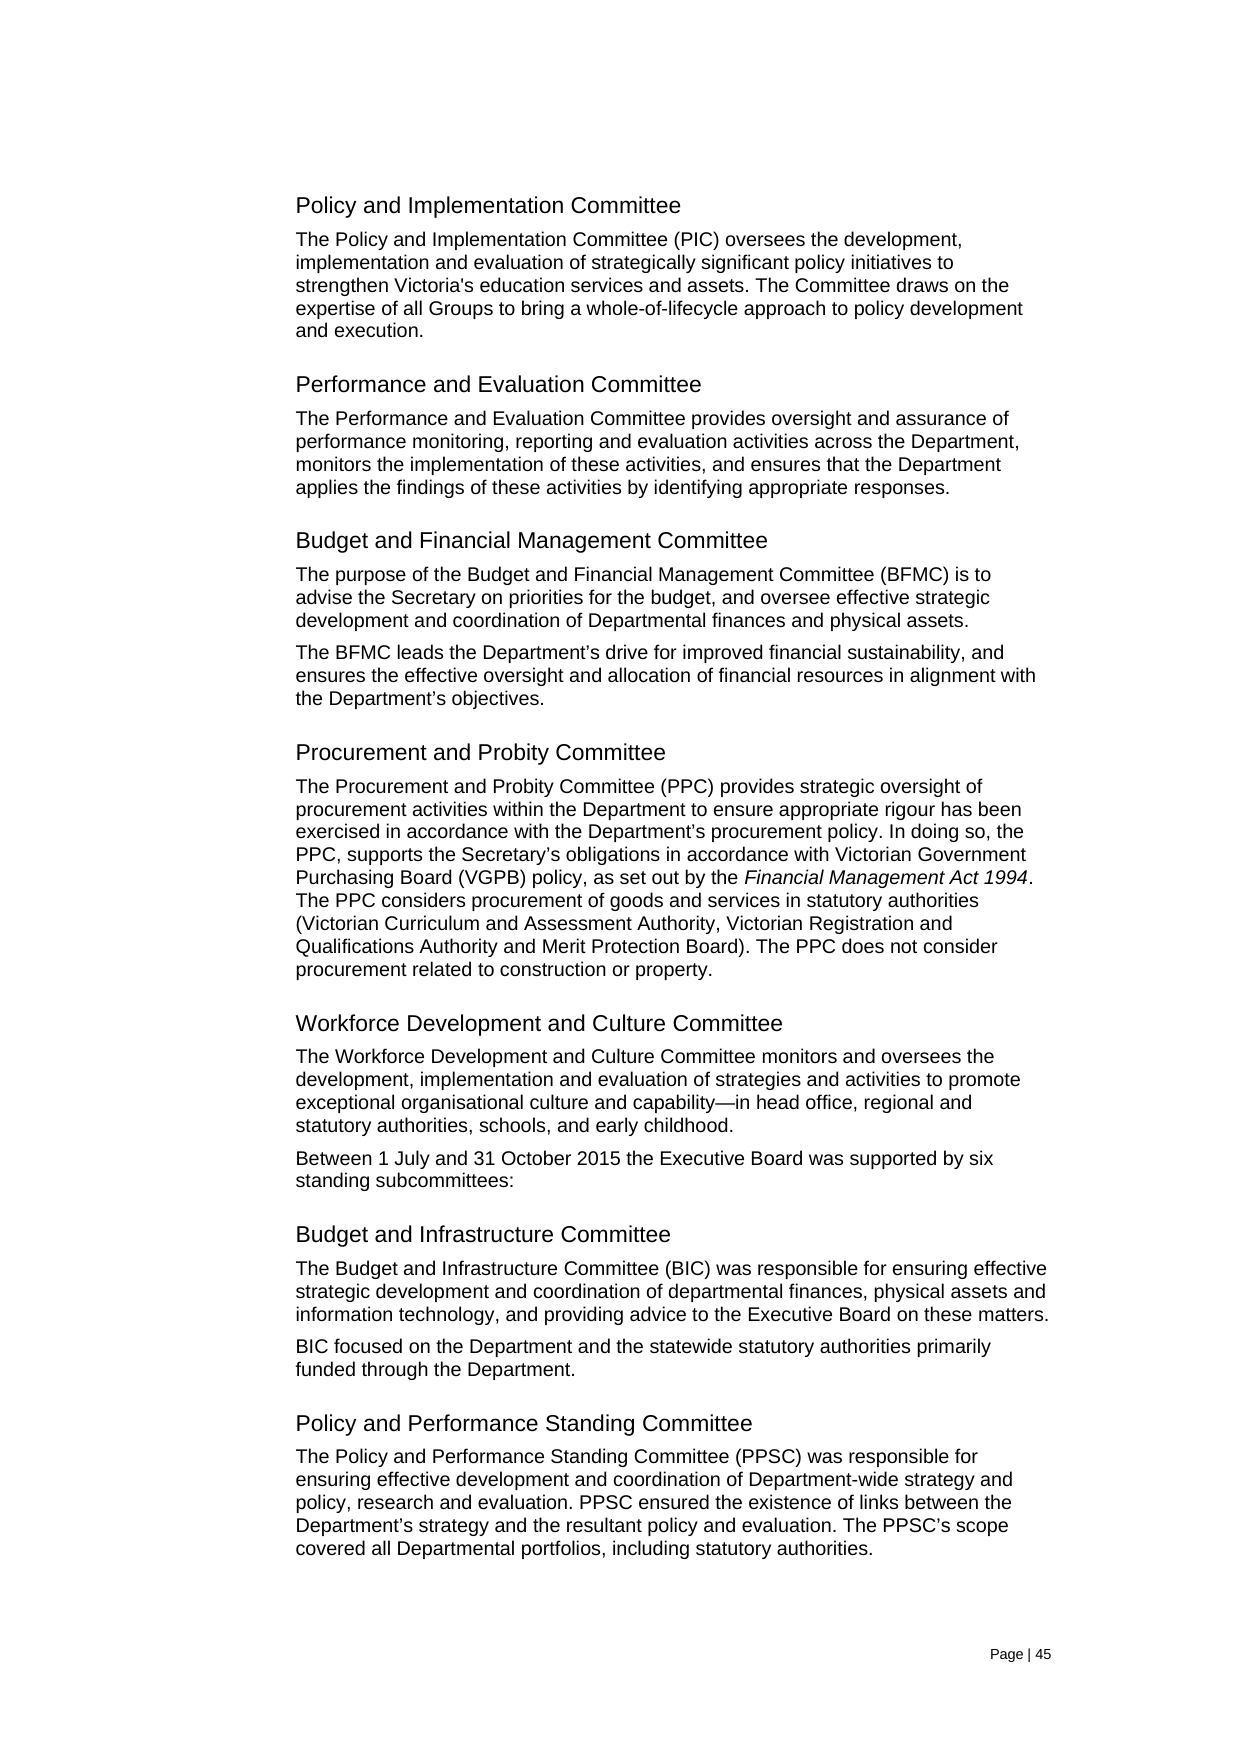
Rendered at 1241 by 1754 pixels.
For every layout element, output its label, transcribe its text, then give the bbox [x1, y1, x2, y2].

subtitle Policy and Implementation Committee [295, 189, 1051, 218]
text The Workforce Development and Culture Committee monitors and oversees the development, implementation and evaluation of strategies and activities to promote exceptional organisational culture and capability—in head office, regional and statutory authorities, schools, and early childhood. [295, 1045, 1051, 1137]
subtitle Budget and Infrastructure Committee [295, 1218, 1051, 1247]
text Between 1 July and 31 October 2015 the Executive Board was supported by six standing subcommittees: [295, 1146, 1051, 1192]
subtitle Procurement and Probity Committee [295, 736, 1051, 765]
subtitle Performance and Evaluation Committee [295, 368, 1051, 397]
text The Budget and Infrastructure Committee (BIC) was responsible for ensuring effective strategic development and coordination of departmental finances, physical assets and information technology, and providing advice to the Executive Board on these matters. [295, 1257, 1051, 1325]
text The Procurement and Probity Committee (PPC) provides strategic oversight of procurement activities within the Department to ensure appropriate rigour has been exercised in accordance with the Department’s procurement policy. In doing so, the PPC, supports the Secretary’s obligations in accordance with Victorian Government Purchasing Board (VGPB) policy, as set out by the Financial Management Act 1994. The PPC considers procurement of goods and services in statutory authorities (Victorian Curriculum and Assessment Authority, Victorian Registration and Qualifications Authority and Merit Protection Board). The PPC does not consider procurement related to construction or property. [295, 774, 1051, 981]
subtitle Workforce Development and Culture Committee [295, 1007, 1051, 1036]
text The Performance and Evaluation Committee provides oversight and assurance of performance monitoring, reporting and evaluation activities across the Department, monitors the implementation of these activities, and ensures that the Department applies the findings of these activities by identifying appropriate responses. [295, 407, 1051, 498]
text The BFMC leads the Department’s drive for improved financial sustainability, and ensures the effective oversight and allocation of financial resources in alignment with the Department’s objectives. [295, 641, 1051, 710]
text The Policy and Performance Standing Committee (PPSC) was responsible for ensuring effective development and coordination of Department-wide strategy and policy, research and evaluation. PPSC ensured the existence of links between the Department’s strategy and the resultant policy and evaluation. The PPSC’s scope covered all Departmental portfolios, including statutory authorities. [295, 1445, 1051, 1560]
text BIC focused on the Department and the statewide statutory authorities primarily funded through the Department. [295, 1335, 1051, 1381]
text The purpose of the Budget and Financial Management Committee (BFMC) is to advise the Secretary on priorities for the budget, and oversee effective strategic development and coordination of Departmental finances and physical assets. [295, 563, 1051, 632]
subtitle Policy and Performance Standing Committee [295, 1407, 1051, 1436]
text The Policy and Implementation Committee (PIC) oversees the development, implementation and evaluation of strategically significant policy initiatives to strengthen Victoria's education services and assets. The Committee draws on the expertise of all Groups to bring a whole-of-lifecycle approach to policy development and execution. [295, 227, 1051, 342]
subtitle Budget and Financial Management Committee [295, 524, 1051, 553]
